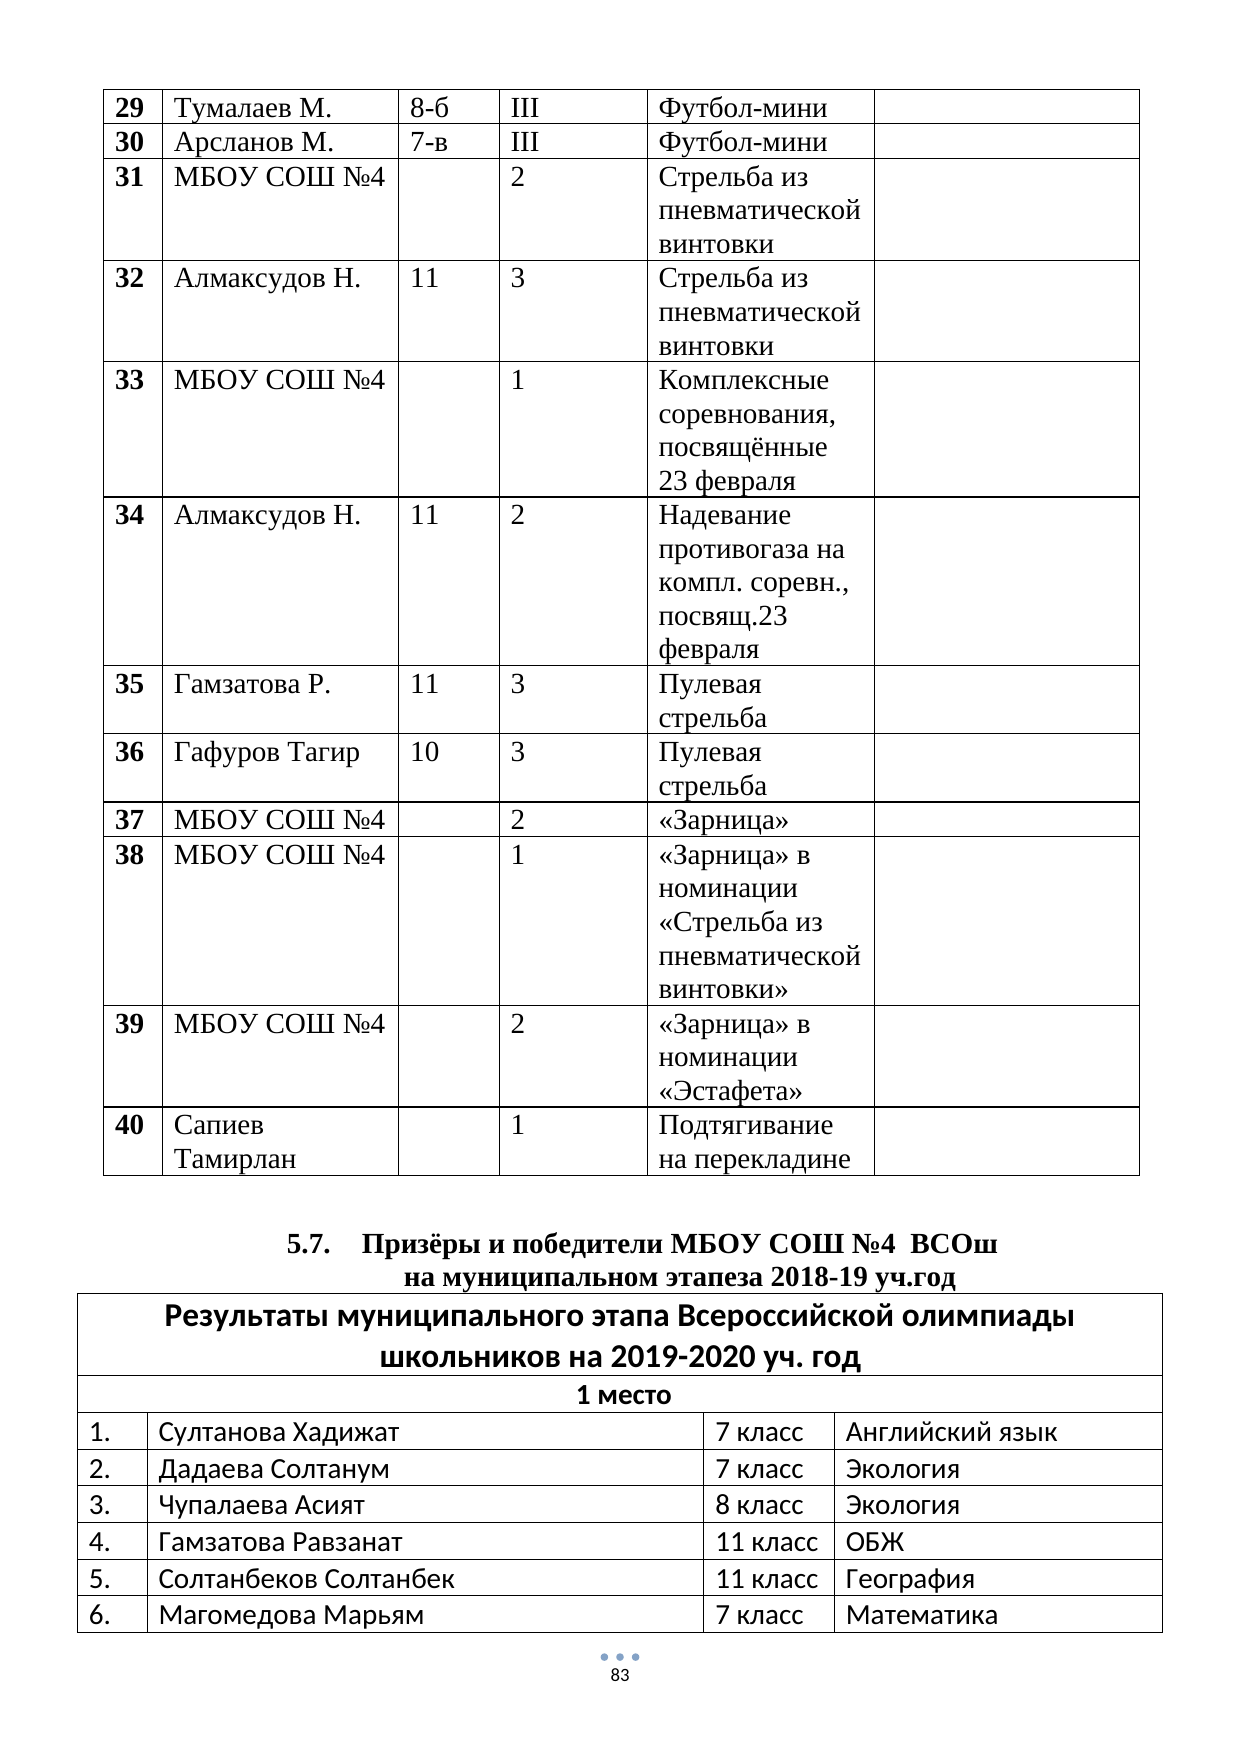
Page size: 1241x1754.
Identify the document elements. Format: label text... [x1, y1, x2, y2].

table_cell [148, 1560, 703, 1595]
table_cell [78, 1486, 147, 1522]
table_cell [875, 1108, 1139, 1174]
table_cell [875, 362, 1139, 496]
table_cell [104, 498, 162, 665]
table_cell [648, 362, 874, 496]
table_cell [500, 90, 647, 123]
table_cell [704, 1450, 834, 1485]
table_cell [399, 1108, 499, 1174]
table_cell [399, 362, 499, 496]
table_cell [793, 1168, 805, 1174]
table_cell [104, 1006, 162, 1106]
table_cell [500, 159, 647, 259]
list Призёры и победители МБОУ СОШ №4 ВСОш [133, 1226, 1152, 1259]
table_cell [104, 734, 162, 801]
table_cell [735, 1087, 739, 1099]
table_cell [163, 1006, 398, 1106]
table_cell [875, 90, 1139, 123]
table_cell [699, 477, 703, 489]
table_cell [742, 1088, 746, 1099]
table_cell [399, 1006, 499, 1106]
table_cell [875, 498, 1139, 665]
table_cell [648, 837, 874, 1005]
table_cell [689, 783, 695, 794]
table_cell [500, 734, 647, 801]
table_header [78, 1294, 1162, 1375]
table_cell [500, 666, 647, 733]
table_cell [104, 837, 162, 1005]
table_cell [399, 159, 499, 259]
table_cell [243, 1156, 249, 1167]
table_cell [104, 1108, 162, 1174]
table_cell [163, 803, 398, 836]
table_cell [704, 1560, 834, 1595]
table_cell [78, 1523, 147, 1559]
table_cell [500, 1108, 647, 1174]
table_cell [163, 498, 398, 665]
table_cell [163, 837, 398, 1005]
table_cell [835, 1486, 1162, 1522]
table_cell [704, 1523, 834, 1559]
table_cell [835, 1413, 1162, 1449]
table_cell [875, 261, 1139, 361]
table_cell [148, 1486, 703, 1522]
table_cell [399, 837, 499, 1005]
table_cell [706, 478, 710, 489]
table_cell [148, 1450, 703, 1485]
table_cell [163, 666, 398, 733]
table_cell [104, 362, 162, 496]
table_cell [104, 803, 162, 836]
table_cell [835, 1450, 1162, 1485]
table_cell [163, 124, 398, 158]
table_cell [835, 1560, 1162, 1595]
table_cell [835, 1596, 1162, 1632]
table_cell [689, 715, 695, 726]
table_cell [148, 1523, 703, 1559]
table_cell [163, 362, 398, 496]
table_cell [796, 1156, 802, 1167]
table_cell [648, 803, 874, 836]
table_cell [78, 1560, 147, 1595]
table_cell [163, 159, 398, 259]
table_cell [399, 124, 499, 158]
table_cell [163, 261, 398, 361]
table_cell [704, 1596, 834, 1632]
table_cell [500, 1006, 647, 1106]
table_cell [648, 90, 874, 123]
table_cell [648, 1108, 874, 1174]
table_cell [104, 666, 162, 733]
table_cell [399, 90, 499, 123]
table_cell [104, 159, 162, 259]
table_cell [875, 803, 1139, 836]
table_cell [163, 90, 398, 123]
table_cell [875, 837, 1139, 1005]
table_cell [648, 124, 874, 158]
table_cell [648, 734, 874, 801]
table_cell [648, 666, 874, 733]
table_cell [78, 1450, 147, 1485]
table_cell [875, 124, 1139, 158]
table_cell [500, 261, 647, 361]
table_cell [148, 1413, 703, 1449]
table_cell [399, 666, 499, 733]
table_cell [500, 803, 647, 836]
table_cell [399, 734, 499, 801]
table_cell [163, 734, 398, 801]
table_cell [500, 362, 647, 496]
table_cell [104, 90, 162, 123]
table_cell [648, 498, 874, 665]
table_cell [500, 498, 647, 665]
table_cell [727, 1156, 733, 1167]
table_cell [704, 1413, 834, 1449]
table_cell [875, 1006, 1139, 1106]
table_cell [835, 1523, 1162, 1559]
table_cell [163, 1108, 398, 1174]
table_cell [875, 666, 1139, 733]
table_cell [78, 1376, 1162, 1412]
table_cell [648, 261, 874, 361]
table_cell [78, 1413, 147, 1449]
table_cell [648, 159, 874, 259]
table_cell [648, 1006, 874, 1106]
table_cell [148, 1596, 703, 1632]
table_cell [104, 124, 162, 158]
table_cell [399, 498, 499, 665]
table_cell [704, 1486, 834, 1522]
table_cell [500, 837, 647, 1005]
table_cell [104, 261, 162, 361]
list на муниципальном этапеза 2018-19 уч.год [208, 1259, 1152, 1293]
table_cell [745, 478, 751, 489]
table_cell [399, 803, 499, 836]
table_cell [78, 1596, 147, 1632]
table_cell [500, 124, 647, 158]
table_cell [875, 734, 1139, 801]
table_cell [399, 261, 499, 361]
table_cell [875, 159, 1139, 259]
